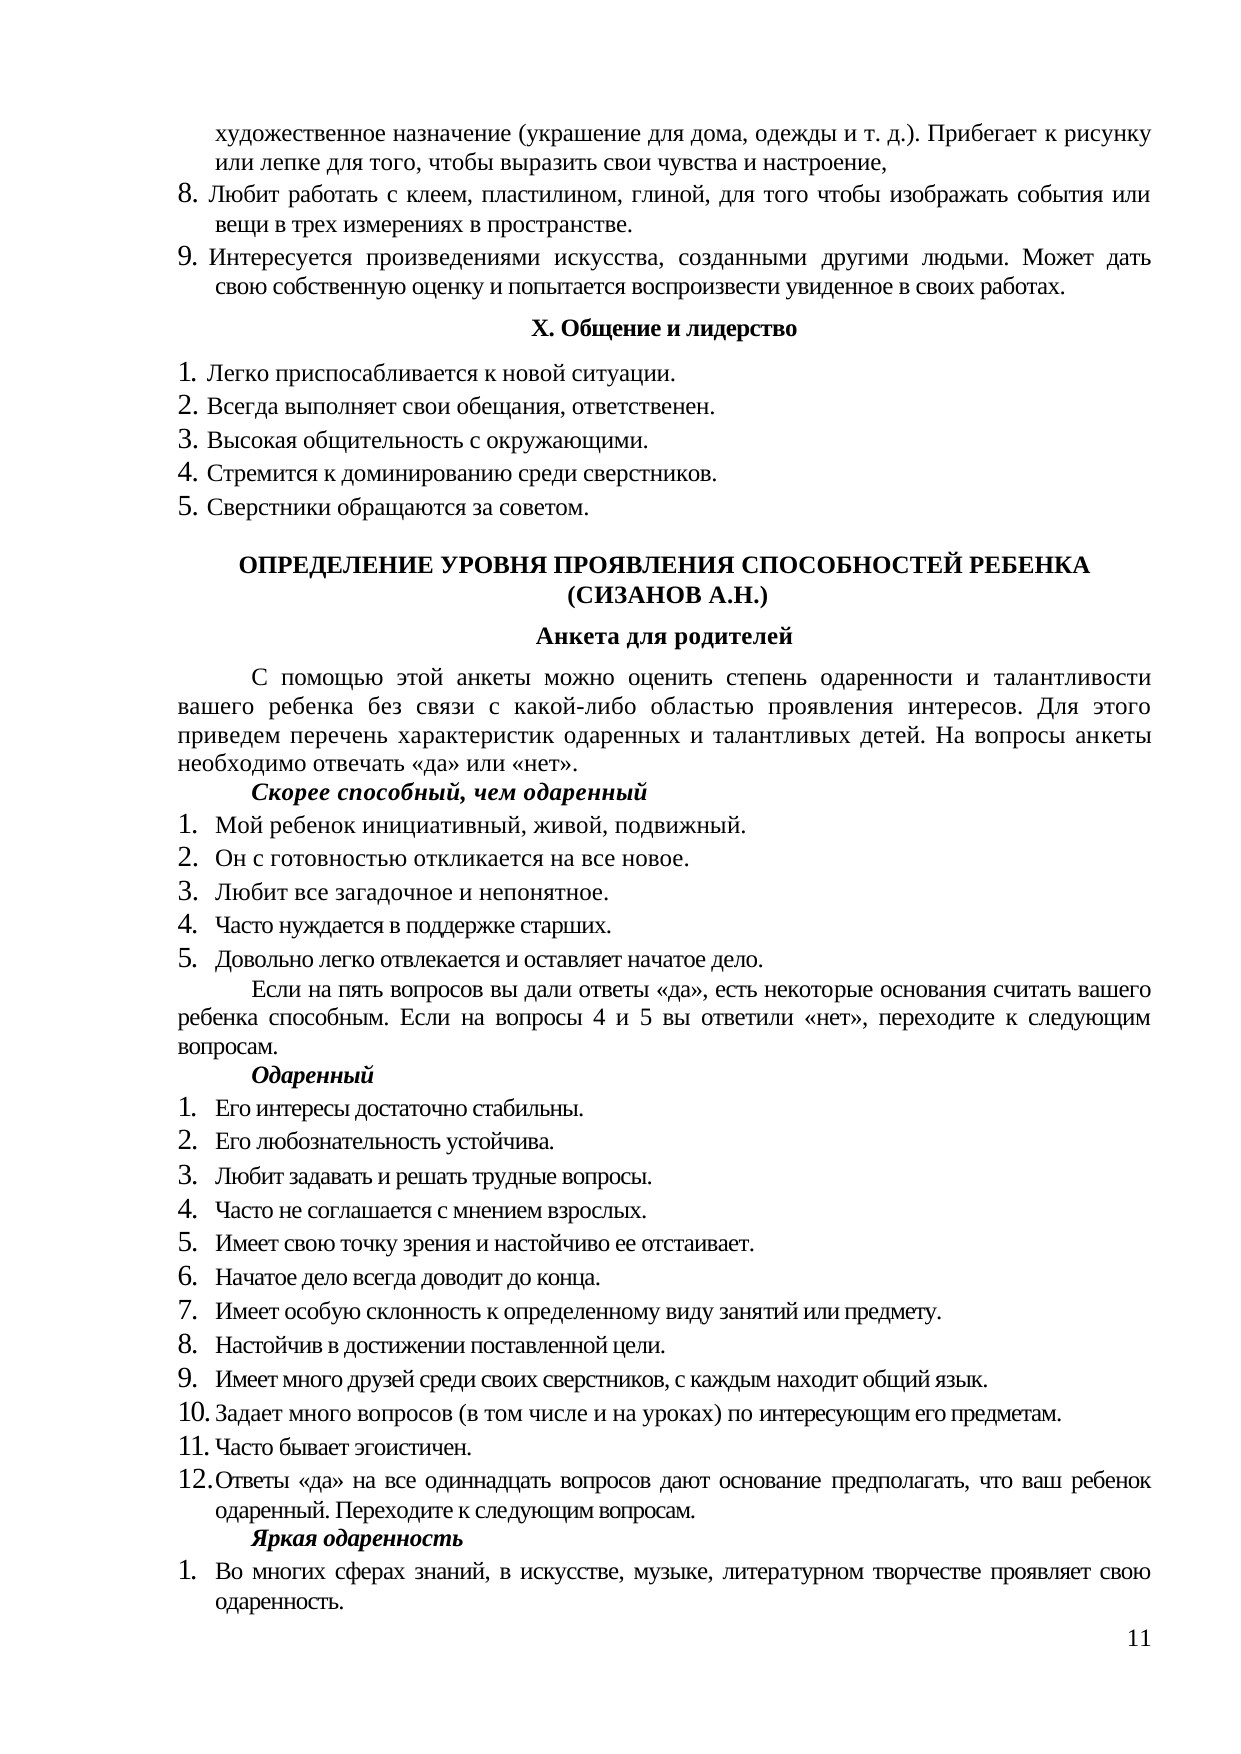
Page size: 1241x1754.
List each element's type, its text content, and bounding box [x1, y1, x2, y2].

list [177, 118, 1152, 176]
list Часто бывает эгоистичен. [177, 1428, 1152, 1461]
text С помощью этой анкеты можно оценить степень одаренности и талантливости вашего ребенка без связи с какой-либо областью проявления интересов. Для этого приведем перечень характеристик одаренных и талантливых детей. На вопросы анкеты необходимо отвечать «да» или «нет». [177, 662, 1152, 777]
list Настойчив в достижении поставленной цели. [177, 1326, 1152, 1359]
list Начатое дело всегда доводит до конца. [177, 1258, 1152, 1292]
list Легко приспосабливается к новой ситуации. [177, 354, 1152, 387]
list Любит все загадочное и непонятное. [177, 873, 1152, 907]
list Часто не соглашается с мнением взрослых. [177, 1191, 1152, 1224]
text (СИЗАНОВ А.Н.) [177, 580, 1152, 608]
list ОПРЕДЕЛЕНИЕ УРОВНЯ ПРОЯВЛЕНИЯ СПОСОБНОСТЕЙ РЕБЕНКА [177, 550, 1152, 579]
text Если на пять вопросов вы дали ответы «да», есть некоторые основания считать вашего ребенка способным. Если на вопросы 4 и 5 вы ответили «нет», переходите к следующим вопросам. [177, 974, 1152, 1060]
list Интересуется произведениями искусства, созданными другими людьми. Может дать свою собственную оценку и попытается воспроизвести увиденное в своих работах. [177, 238, 1152, 300]
list Во многих сферах знаний, в искусстве, музыке, литературном творчестве проявляет свою одаренность. [177, 1552, 1152, 1614]
list Его любознательность устойчива. [177, 1122, 1152, 1156]
list Задает много вопросов (в том числе и на уроках) по интересующим его предметам. [177, 1394, 1152, 1428]
text Скорее способный, чем одаренный [177, 777, 1152, 806]
text Анкета для родителей [177, 621, 1152, 650]
list Его интересы достаточно стабильны. [177, 1089, 1152, 1122]
list Довольно легко отвлекается и оставляет начатое дело. [177, 940, 1152, 974]
list Он с готовностью откликается на все новое. [177, 839, 1152, 873]
list Любит работать с клеем, пластилином, глиной, для того чтобы изображать события или вещи в трех измерениях в пространстве. [177, 176, 1152, 238]
list Сверстники обращаются за советом. [177, 488, 1152, 522]
list Имеет много друзей среди своих сверстников, с каждым находит общий язык. [177, 1361, 1152, 1394]
list Имеет свою точку зрения и настойчиво ее отстаивает. [177, 1224, 1152, 1258]
list Высокая общительность с окружающими. [177, 421, 1152, 454]
text Одаренный [177, 1060, 1152, 1089]
text Яркая одаренность [177, 1523, 1152, 1552]
list Стремится к доминированию среди сверстников. [177, 454, 1152, 488]
list Всегда выполняет свои обещания, ответственен. [177, 387, 1152, 421]
list Имеет особую склонность к определенному виду занятий или предмету. [177, 1292, 1152, 1326]
list Часто нуждается в поддержке старших. [177, 907, 1152, 940]
list Любит задавать и решать трудные вопросы. [177, 1157, 1152, 1190]
text X. Общение и лидерство [177, 313, 1152, 341]
list Ответы «да» на все одиннадцать вопросов дают основание предполагать, что ваш ребенок одаренный. Переходите к следующим вопросам. [177, 1461, 1152, 1523]
list Мой ребенок инициативный, живой, подвижный. [177, 806, 1152, 839]
